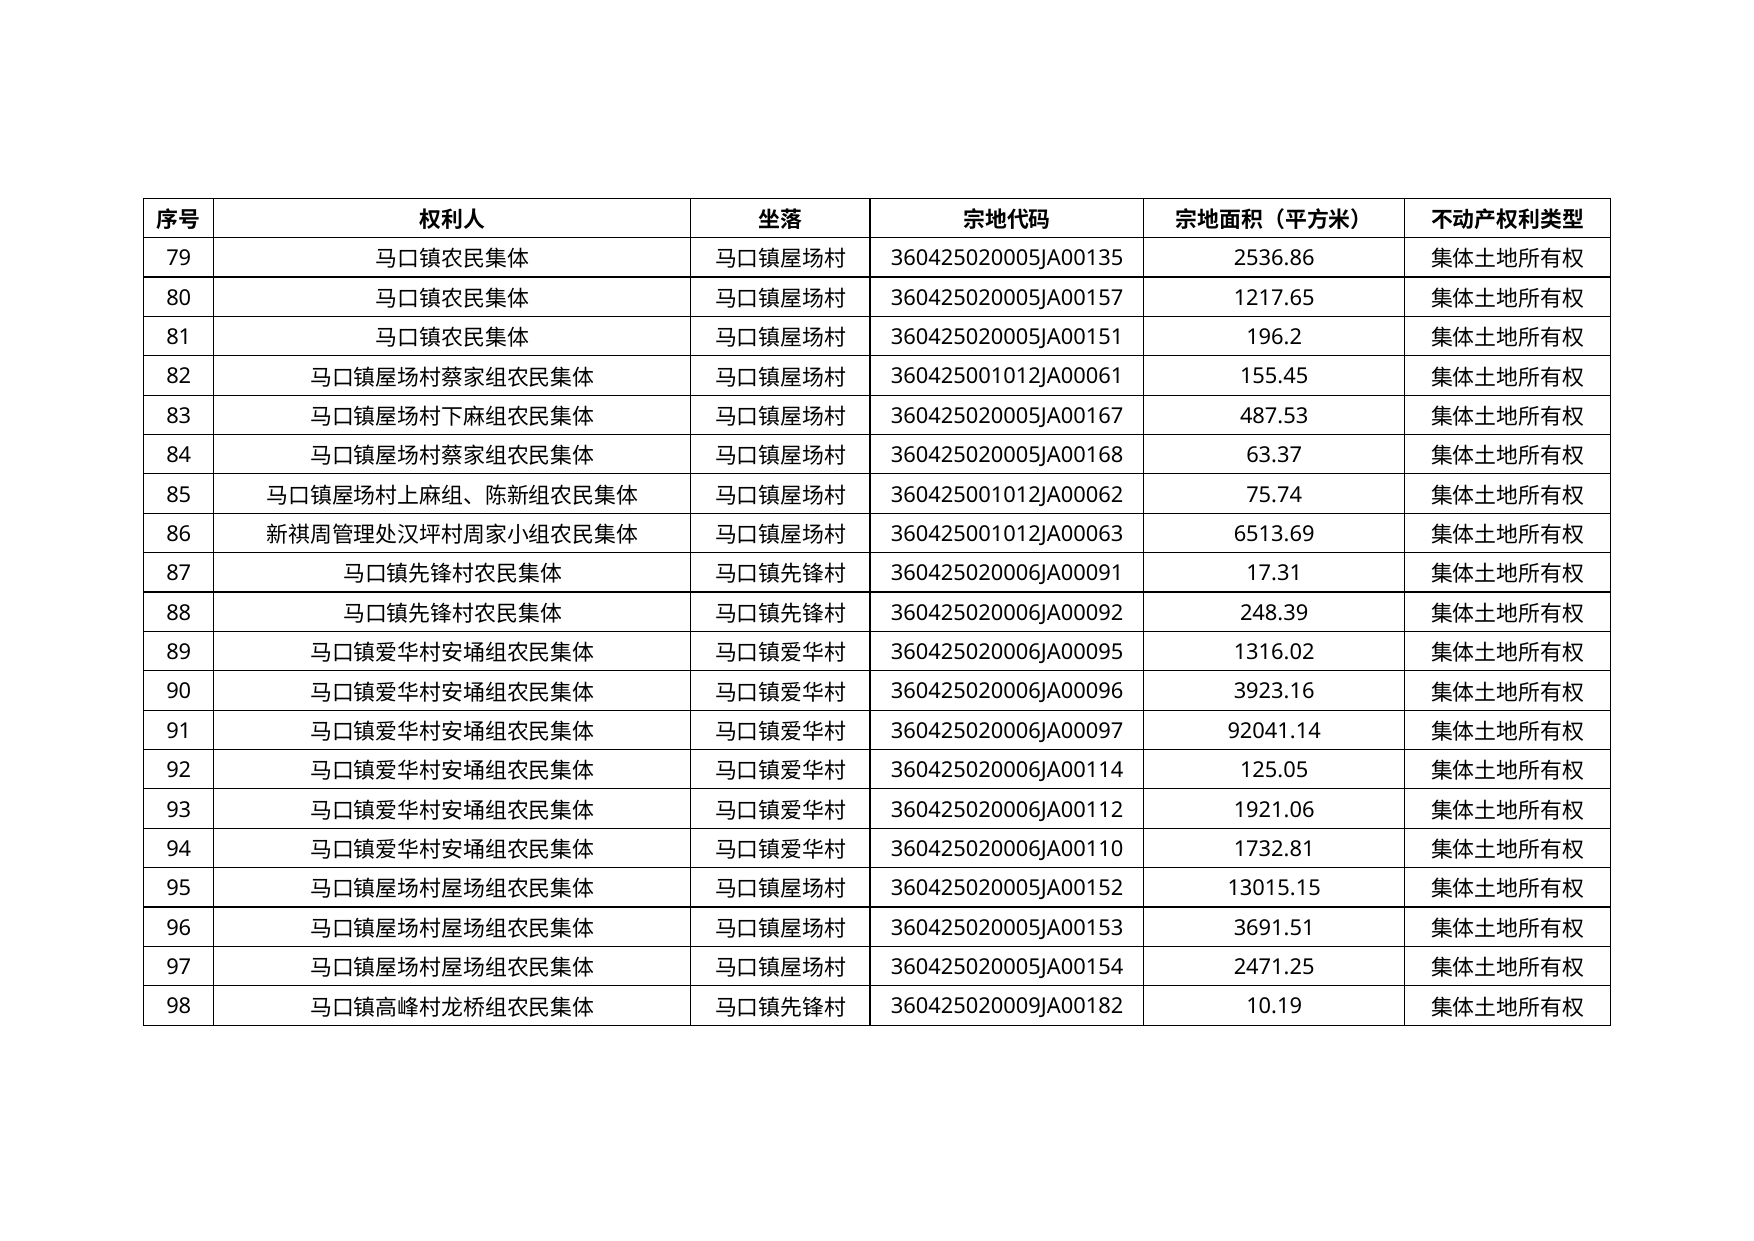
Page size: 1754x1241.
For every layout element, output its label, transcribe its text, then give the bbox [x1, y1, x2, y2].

table_header 序号 [144, 199, 213, 237]
table_cell 360425020005JA00168 [871, 435, 1143, 473]
table_cell 集体土地所有权 [1405, 829, 1610, 867]
table_cell 马口镇爱华村安埇组农民集体 [214, 711, 690, 749]
table_cell 360425020006JA00092 [871, 593, 1143, 631]
table_cell 马口镇屋场村屋场组农民集体 [214, 908, 690, 946]
table_cell 86 [144, 514, 213, 552]
table_cell 马口镇屋场村 [691, 317, 869, 355]
table_cell 集体土地所有权 [1405, 750, 1610, 788]
table_cell 集体土地所有权 [1405, 474, 1610, 513]
table_cell 93 [144, 789, 213, 828]
table_cell 集体土地所有权 [1405, 789, 1610, 828]
table_cell 马口镇爱华村 [691, 750, 869, 788]
table_cell 94 [144, 829, 213, 867]
table_cell 360425020005JA00154 [871, 947, 1143, 985]
table_cell 集体土地所有权 [1405, 238, 1610, 276]
table_cell 马口镇屋场村 [691, 356, 869, 394]
table_cell 马口镇先锋村农民集体 [214, 593, 690, 631]
table_cell 马口镇屋场村 [691, 474, 869, 513]
table_cell 马口镇屋场村 [691, 514, 869, 552]
table_header 权利人 [214, 199, 690, 237]
table_cell 360425001012JA00062 [871, 474, 1143, 513]
table_cell 97 [144, 947, 213, 985]
table_cell 88 [144, 593, 213, 631]
table_cell 马口镇爱华村安埇组农民集体 [214, 632, 690, 670]
table_cell 马口镇屋场村屋场组农民集体 [214, 947, 690, 985]
table_cell 1921.06 [1144, 789, 1404, 828]
table_header 宗地代码 [871, 199, 1143, 237]
table_cell 1217.65 [1144, 278, 1404, 316]
table_cell 360425020005JA00151 [871, 317, 1143, 355]
table_cell 马口镇屋场村上麻组、陈新组农民集体 [214, 474, 690, 513]
table_cell 马口镇农民集体 [214, 238, 690, 276]
table_cell 马口镇农民集体 [214, 317, 690, 355]
table_cell 360425001012JA00061 [871, 356, 1143, 394]
table_cell 98 [144, 986, 213, 1024]
table_cell 17.31 [1144, 553, 1404, 591]
table_header 坐落 [691, 199, 869, 237]
table_cell 集体土地所有权 [1405, 278, 1610, 316]
table_cell 360425020006JA00096 [871, 671, 1143, 709]
table_cell 75.74 [1144, 474, 1404, 513]
table_cell 马口镇爱华村 [691, 632, 869, 670]
table_cell 马口镇爱华村 [691, 829, 869, 867]
table_cell 马口镇农民集体 [214, 278, 690, 316]
table_cell 91 [144, 711, 213, 749]
table_cell 63.37 [1144, 435, 1404, 473]
table_cell 集体土地所有权 [1405, 671, 1610, 709]
table_cell 248.39 [1144, 593, 1404, 631]
table_cell 集体土地所有权 [1405, 711, 1610, 749]
table_cell 125.05 [1144, 750, 1404, 788]
table_cell 95 [144, 868, 213, 906]
table_cell 360425020005JA00153 [871, 908, 1143, 946]
table_cell 3923.16 [1144, 671, 1404, 709]
table_cell 85 [144, 474, 213, 513]
table_cell 马口镇屋场村屋场组农民集体 [214, 868, 690, 906]
table_cell 集体土地所有权 [1405, 356, 1610, 394]
table_cell 集体土地所有权 [1405, 947, 1610, 985]
table_cell 3691.51 [1144, 908, 1404, 946]
table_cell 10.19 [1144, 986, 1404, 1024]
table_cell 2471.25 [1144, 947, 1404, 985]
table_cell 155.45 [1144, 356, 1404, 394]
table_cell 马口镇屋场村 [691, 908, 869, 946]
table_cell 2536.86 [1144, 238, 1404, 276]
table_cell 196.2 [1144, 317, 1404, 355]
table_cell 集体土地所有权 [1405, 435, 1610, 473]
table_cell 360425001012JA00063 [871, 514, 1143, 552]
table_cell 新祺周管理处汉坪村周家小组农民集体 [214, 514, 690, 552]
table_cell 360425020005JA00152 [871, 868, 1143, 906]
table_cell 96 [144, 908, 213, 946]
table_cell 83 [144, 396, 213, 434]
table_cell 87 [144, 553, 213, 591]
table_cell 马口镇屋场村 [691, 435, 869, 473]
table_cell 马口镇屋场村蔡家组农民集体 [214, 356, 690, 394]
table_cell 84 [144, 435, 213, 473]
table_cell 集体土地所有权 [1405, 908, 1610, 946]
table_cell 80 [144, 278, 213, 316]
table_cell 马口镇爱华村安埇组农民集体 [214, 671, 690, 709]
table_cell 马口镇屋场村 [691, 238, 869, 276]
table_cell 1316.02 [1144, 632, 1404, 670]
table_cell 马口镇爱华村 [691, 671, 869, 709]
table_cell 马口镇爱华村 [691, 789, 869, 828]
table_cell 90 [144, 671, 213, 709]
table_cell 360425020006JA00097 [871, 711, 1143, 749]
table_cell 89 [144, 632, 213, 670]
table_cell 92 [144, 750, 213, 788]
table_cell 马口镇爱华村安埇组农民集体 [214, 750, 690, 788]
table_cell 集体土地所有权 [1405, 868, 1610, 906]
table_cell 马口镇爱华村 [691, 711, 869, 749]
table_cell 马口镇高峰村龙桥组农民集体 [214, 986, 690, 1024]
table_cell 集体土地所有权 [1405, 593, 1610, 631]
table_cell 集体土地所有权 [1405, 514, 1610, 552]
table_cell 360425020005JA00167 [871, 396, 1143, 434]
table_cell 360425020005JA00157 [871, 278, 1143, 316]
table_cell 马口镇先锋村 [691, 986, 869, 1024]
table_cell 集体土地所有权 [1405, 553, 1610, 591]
table_cell 马口镇先锋村农民集体 [214, 553, 690, 591]
table_cell 马口镇屋场村 [691, 278, 869, 316]
table_cell 马口镇屋场村 [691, 868, 869, 906]
table_cell 马口镇先锋村 [691, 553, 869, 591]
table_cell 487.53 [1144, 396, 1404, 434]
table_cell 集体土地所有权 [1405, 986, 1610, 1024]
table_cell 360425020006JA00112 [871, 789, 1143, 828]
table_cell 360425020006JA00110 [871, 829, 1143, 867]
table_cell 360425020006JA00114 [871, 750, 1143, 788]
table_cell 360425020005JA00135 [871, 238, 1143, 276]
table_cell 马口镇屋场村 [691, 396, 869, 434]
table_cell 马口镇爱华村安埇组农民集体 [214, 829, 690, 867]
table_cell 马口镇屋场村蔡家组农民集体 [214, 435, 690, 473]
table_header 宗地面积（平方米） [1144, 199, 1404, 237]
table_cell 360425020006JA00095 [871, 632, 1143, 670]
table_cell 集体土地所有权 [1405, 317, 1610, 355]
table_cell 马口镇爱华村安埇组农民集体 [214, 789, 690, 828]
table_cell 集体土地所有权 [1405, 632, 1610, 670]
table_cell 360425020006JA00091 [871, 553, 1143, 591]
table_header 不动产权利类型 [1405, 199, 1610, 237]
table_cell 马口镇屋场村下麻组农民集体 [214, 396, 690, 434]
table_cell 马口镇屋场村 [691, 947, 869, 985]
table_cell 81 [144, 317, 213, 355]
table_cell 92041.14 [1144, 711, 1404, 749]
table_cell 360425020009JA00182 [871, 986, 1143, 1024]
table_cell 6513.69 [1144, 514, 1404, 552]
table_cell 13015.15 [1144, 868, 1404, 906]
table_cell 79 [144, 238, 213, 276]
table_cell 马口镇先锋村 [691, 593, 869, 631]
table_cell 82 [144, 356, 213, 394]
table_cell 1732.81 [1144, 829, 1404, 867]
table_cell 集体土地所有权 [1405, 396, 1610, 434]
